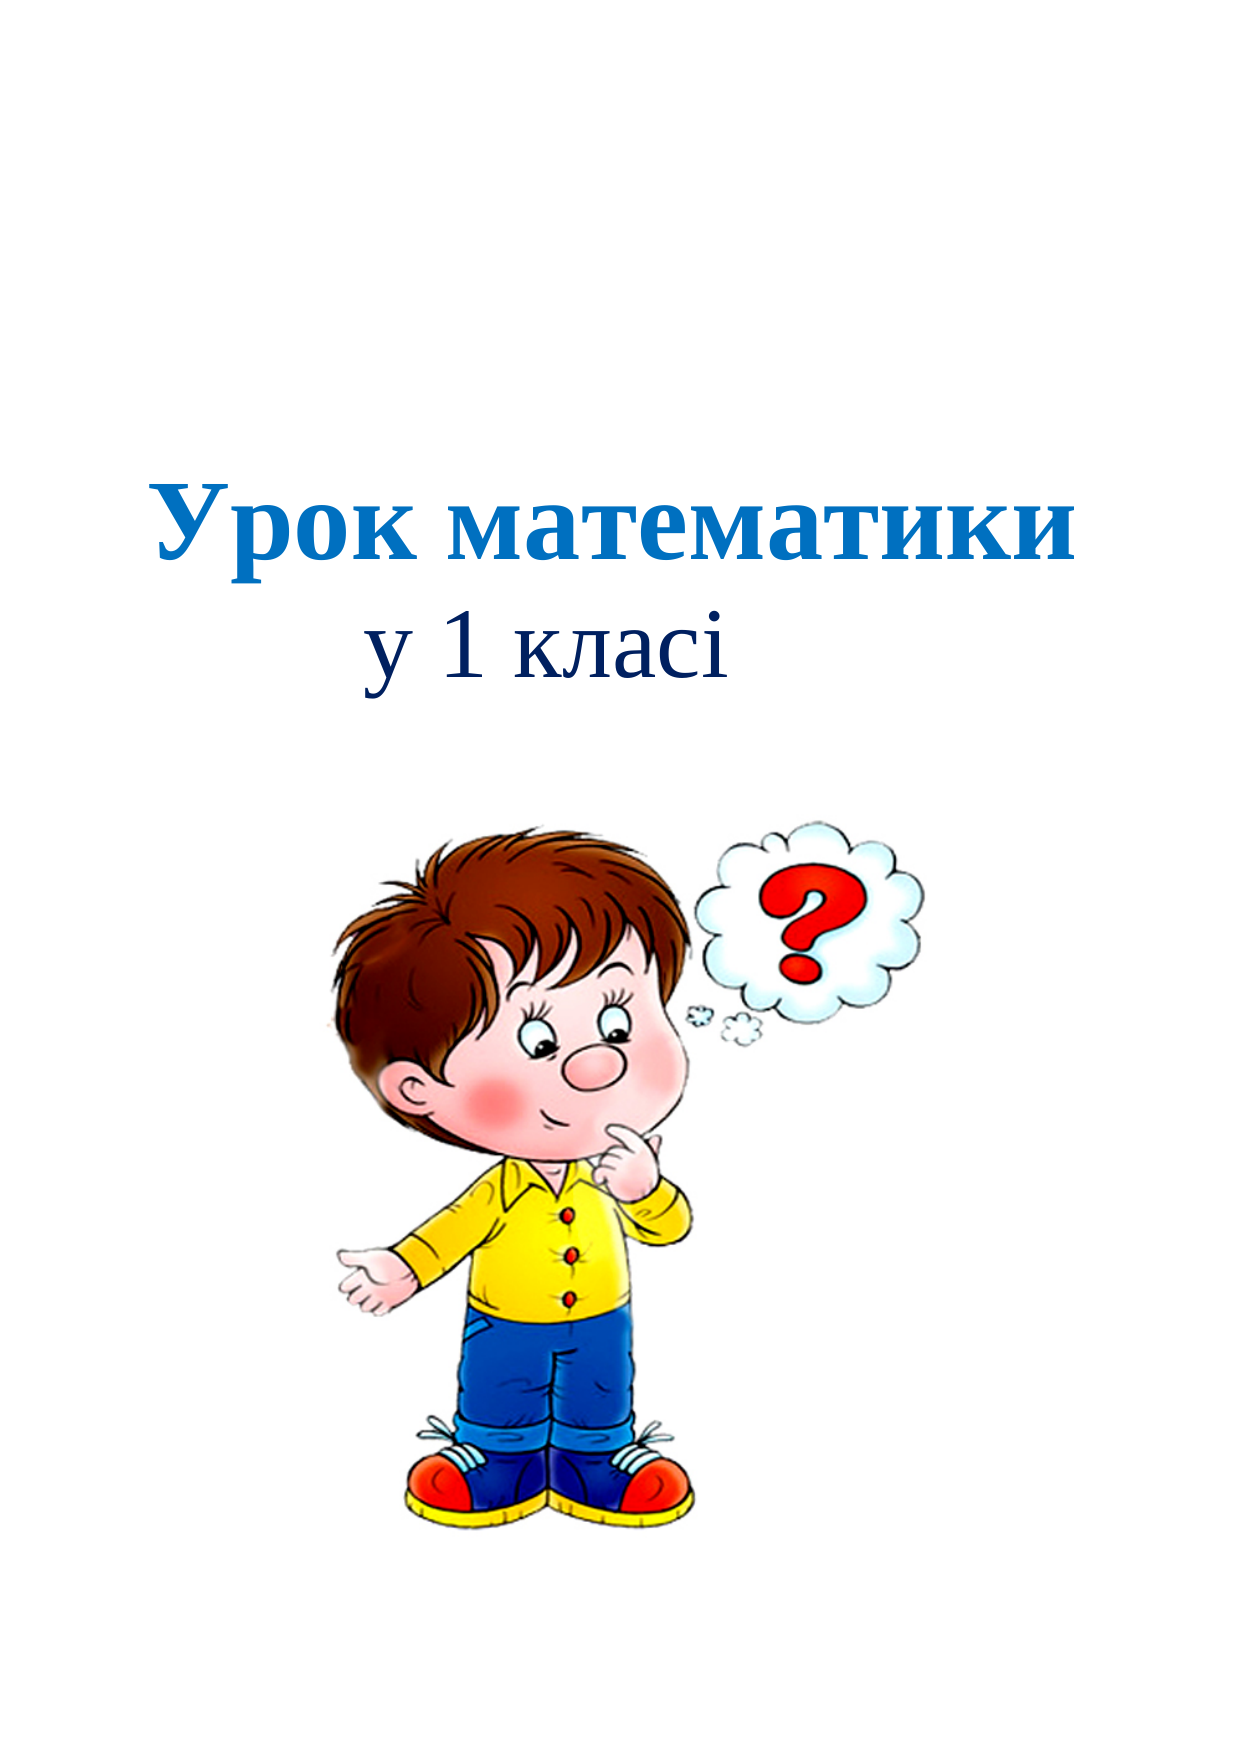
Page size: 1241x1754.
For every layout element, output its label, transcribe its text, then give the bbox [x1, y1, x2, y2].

text у 1 класі [89, 584, 1152, 699]
text Урок математики [89, 453, 1152, 584]
picture [310, 814, 931, 1538]
